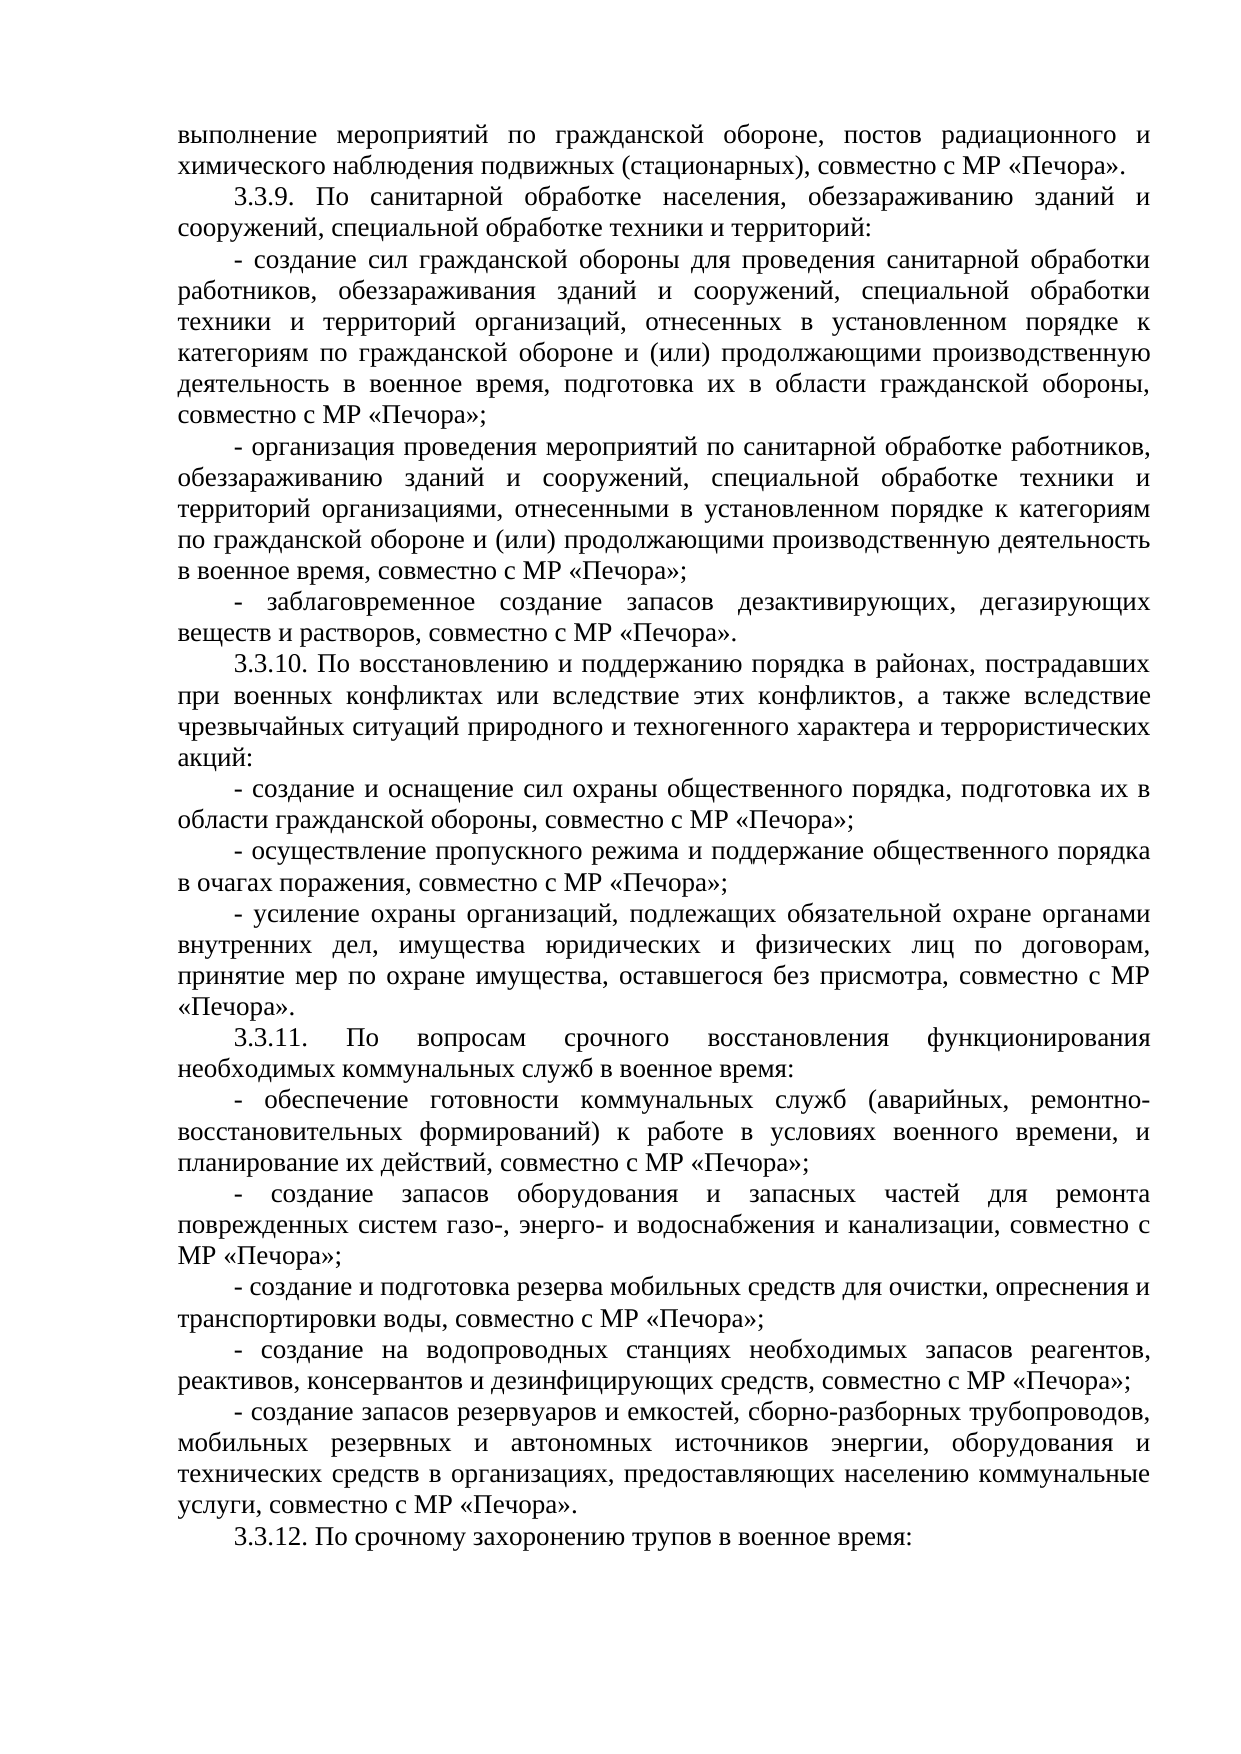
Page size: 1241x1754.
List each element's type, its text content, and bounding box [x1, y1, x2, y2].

text - осуществление пропускного режима и поддержание общественного порядка в очагах поражения, совместно с МР «Печора»; [177, 834, 1152, 897]
text - заблаговременное создание запасов дезактивирующих, дегазирующих веществ и растворов, совместно с МР «Печора». [177, 585, 1152, 648]
text - организация проведения мероприятий по санитарной обработке работников, обеззараживанию зданий и сооружений, специальной обработке техники и территорий организациями, отнесенными в установленном порядке к категориям по гражданской обороне и (или) продолжающими производственную деятельность в военное время, совместно с МР «Печора»; [177, 429, 1152, 585]
text - создание запасов резервуаров и емкостей, сборно-разборных трубопроводов, мобильных резервных и автономных источников энергии, оборудования и технических средств в организациях, предоставляющих населению коммунальные услуги, совместно с МР «Печора». [177, 1395, 1152, 1520]
text 3.3.12. По срочному захоронению трупов в военное время: [177, 1520, 1152, 1551]
text - создание на водопроводных станциях необходимых запасов реагентов, реактивов, консервантов и дезинфицирующих средств, совместно с МР «Печора»; [177, 1333, 1152, 1395]
text - создание запасов оборудования и запасных частей для ремонта поврежденных систем газо-, энерго- и водоснабжения и канализации, совместно с МР «Печора»; [177, 1177, 1152, 1271]
text - создание сил гражданской обороны для проведения санитарной обработки работников, обеззараживания зданий и сооружений, специальной обработки техники и территорий организаций, отнесенных в установленном порядке к категориям по гражданской обороне и (или) продолжающими производственную деятельность в военное время, подготовка их в области гражданской обороны, совместно с МР «Печора»; [177, 243, 1152, 429]
text 3.3.11. По вопросам срочного восстановления функционирования необходимых коммунальных служб в военное время: [177, 1021, 1152, 1084]
text - обеспечение готовности коммунальных служб (аварийных, ремонтно-восстановительных формирований) к работе в условиях военного времени, и планирование их действий, совместно с МР «Печора»; [177, 1084, 1152, 1177]
text - усиление охраны организаций, подлежащих обязательной охране органами внутренних дел, имущества юридических и физических лиц по договорам, принятие мер по охране имущества, оставшегося без присмотра, совместно с МР «Печора». [177, 897, 1152, 1021]
text 3.3.10. По восстановлению и поддержанию порядка в районах, пострадавших при военных конфликтах или вследствие этих конфликтов, а также вследствие чрезвычайных ситуаций природного и техногенного характера и террористических акций: [177, 648, 1152, 772]
text 3.3.9. По санитарной обработке населения, обеззараживанию зданий и сооружений, специальной обработке техники и территорий: [177, 180, 1152, 243]
text - создание и оснащение сил охраны общественного порядка, подготовка их в области гражданской обороны, совместно с МР «Печора»; [177, 772, 1152, 834]
text - создание и подготовка резерва мобильных средств для очистки, опреснения и транспортировки воды, совместно с МР «Печора»; [177, 1271, 1152, 1333]
